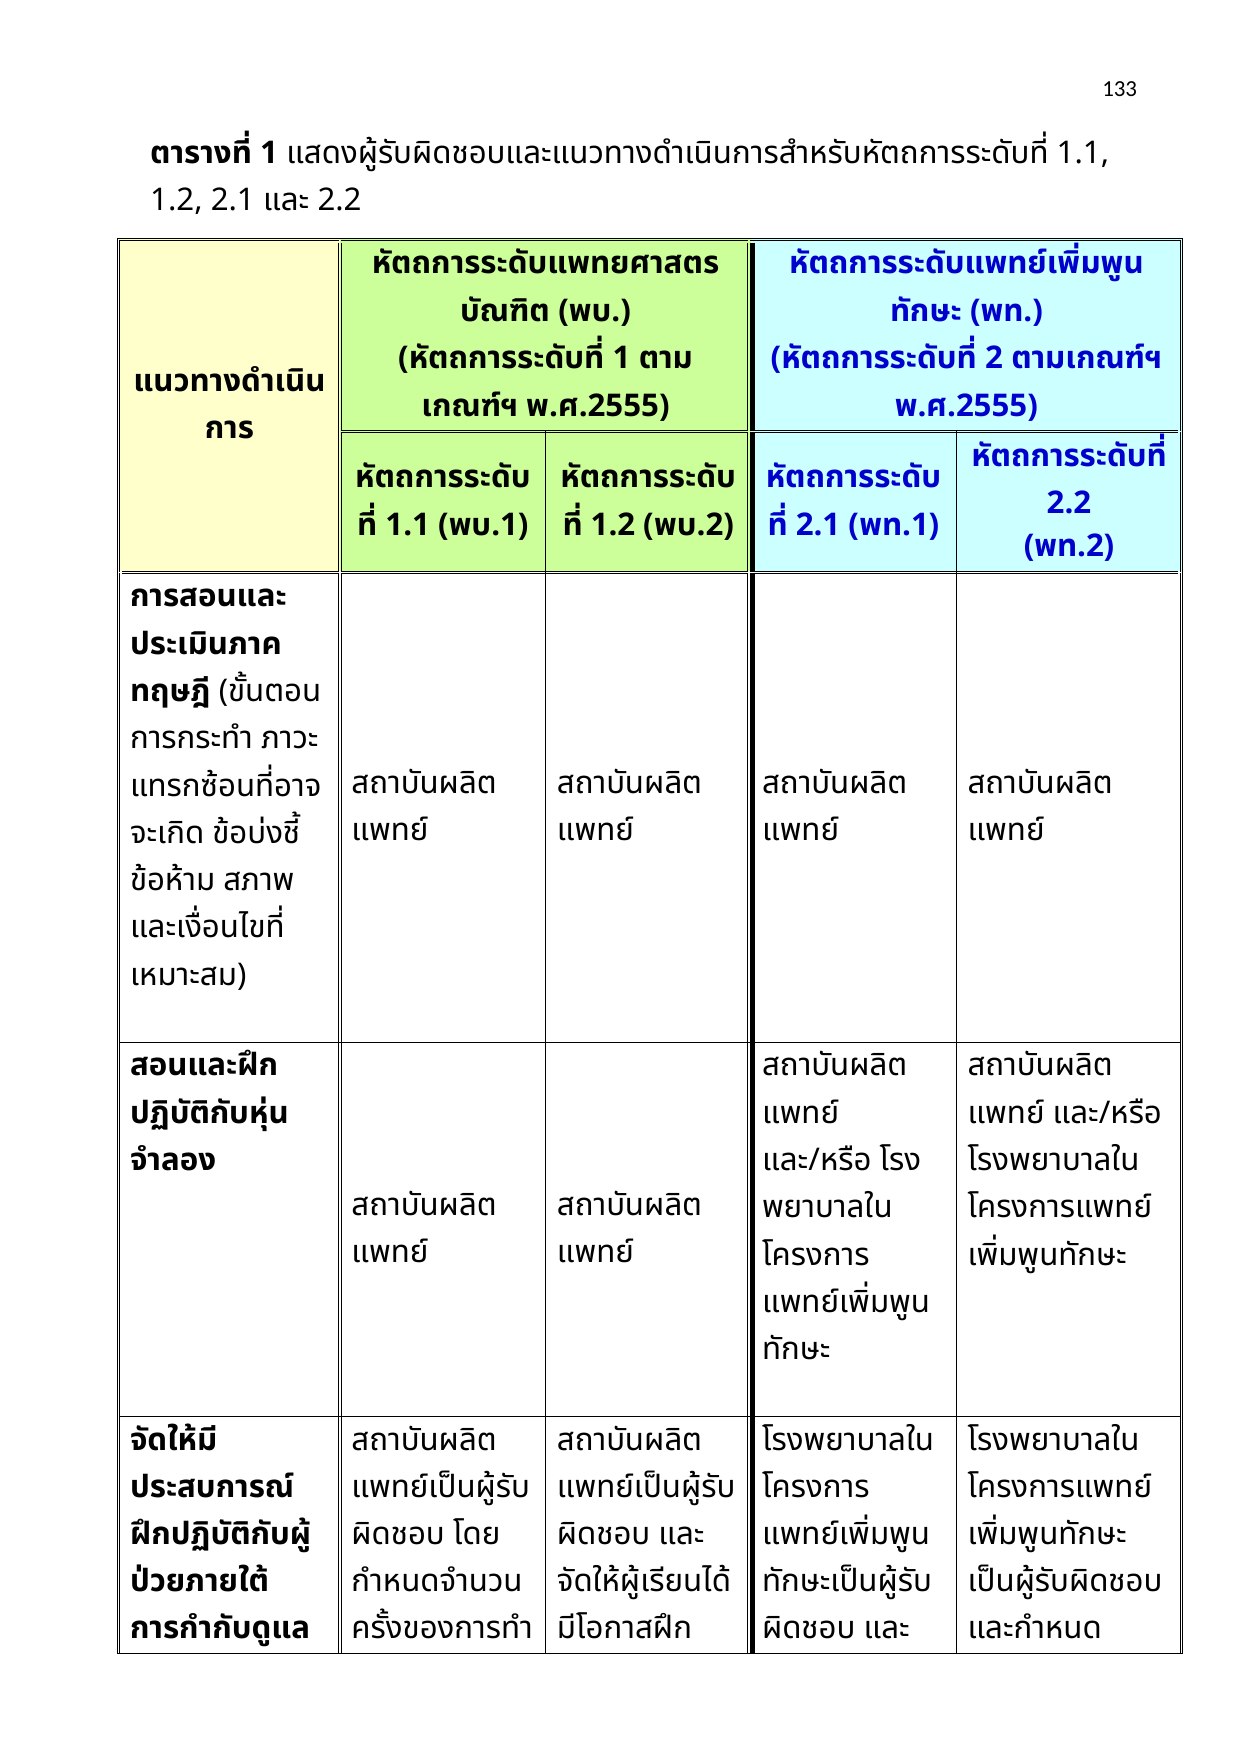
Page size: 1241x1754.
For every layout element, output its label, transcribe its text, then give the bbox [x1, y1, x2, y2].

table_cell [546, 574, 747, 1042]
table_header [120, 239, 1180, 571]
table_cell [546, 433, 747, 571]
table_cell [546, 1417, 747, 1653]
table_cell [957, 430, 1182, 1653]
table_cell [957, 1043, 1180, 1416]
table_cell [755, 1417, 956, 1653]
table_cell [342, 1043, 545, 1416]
text ตารางที่ 1 แสดงผู้รับผิดชอบและแนวทางดำเนินการสำหรับหัตถการระดับที่ 1.1, 1.2, 2.1 และ 2.2 [150, 130, 1137, 225]
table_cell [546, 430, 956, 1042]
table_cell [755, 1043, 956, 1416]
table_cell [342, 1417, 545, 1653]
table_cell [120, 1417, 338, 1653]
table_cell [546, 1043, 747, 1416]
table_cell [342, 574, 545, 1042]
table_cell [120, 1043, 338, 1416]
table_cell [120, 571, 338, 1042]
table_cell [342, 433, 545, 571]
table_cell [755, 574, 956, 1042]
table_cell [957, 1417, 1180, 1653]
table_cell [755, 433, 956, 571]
